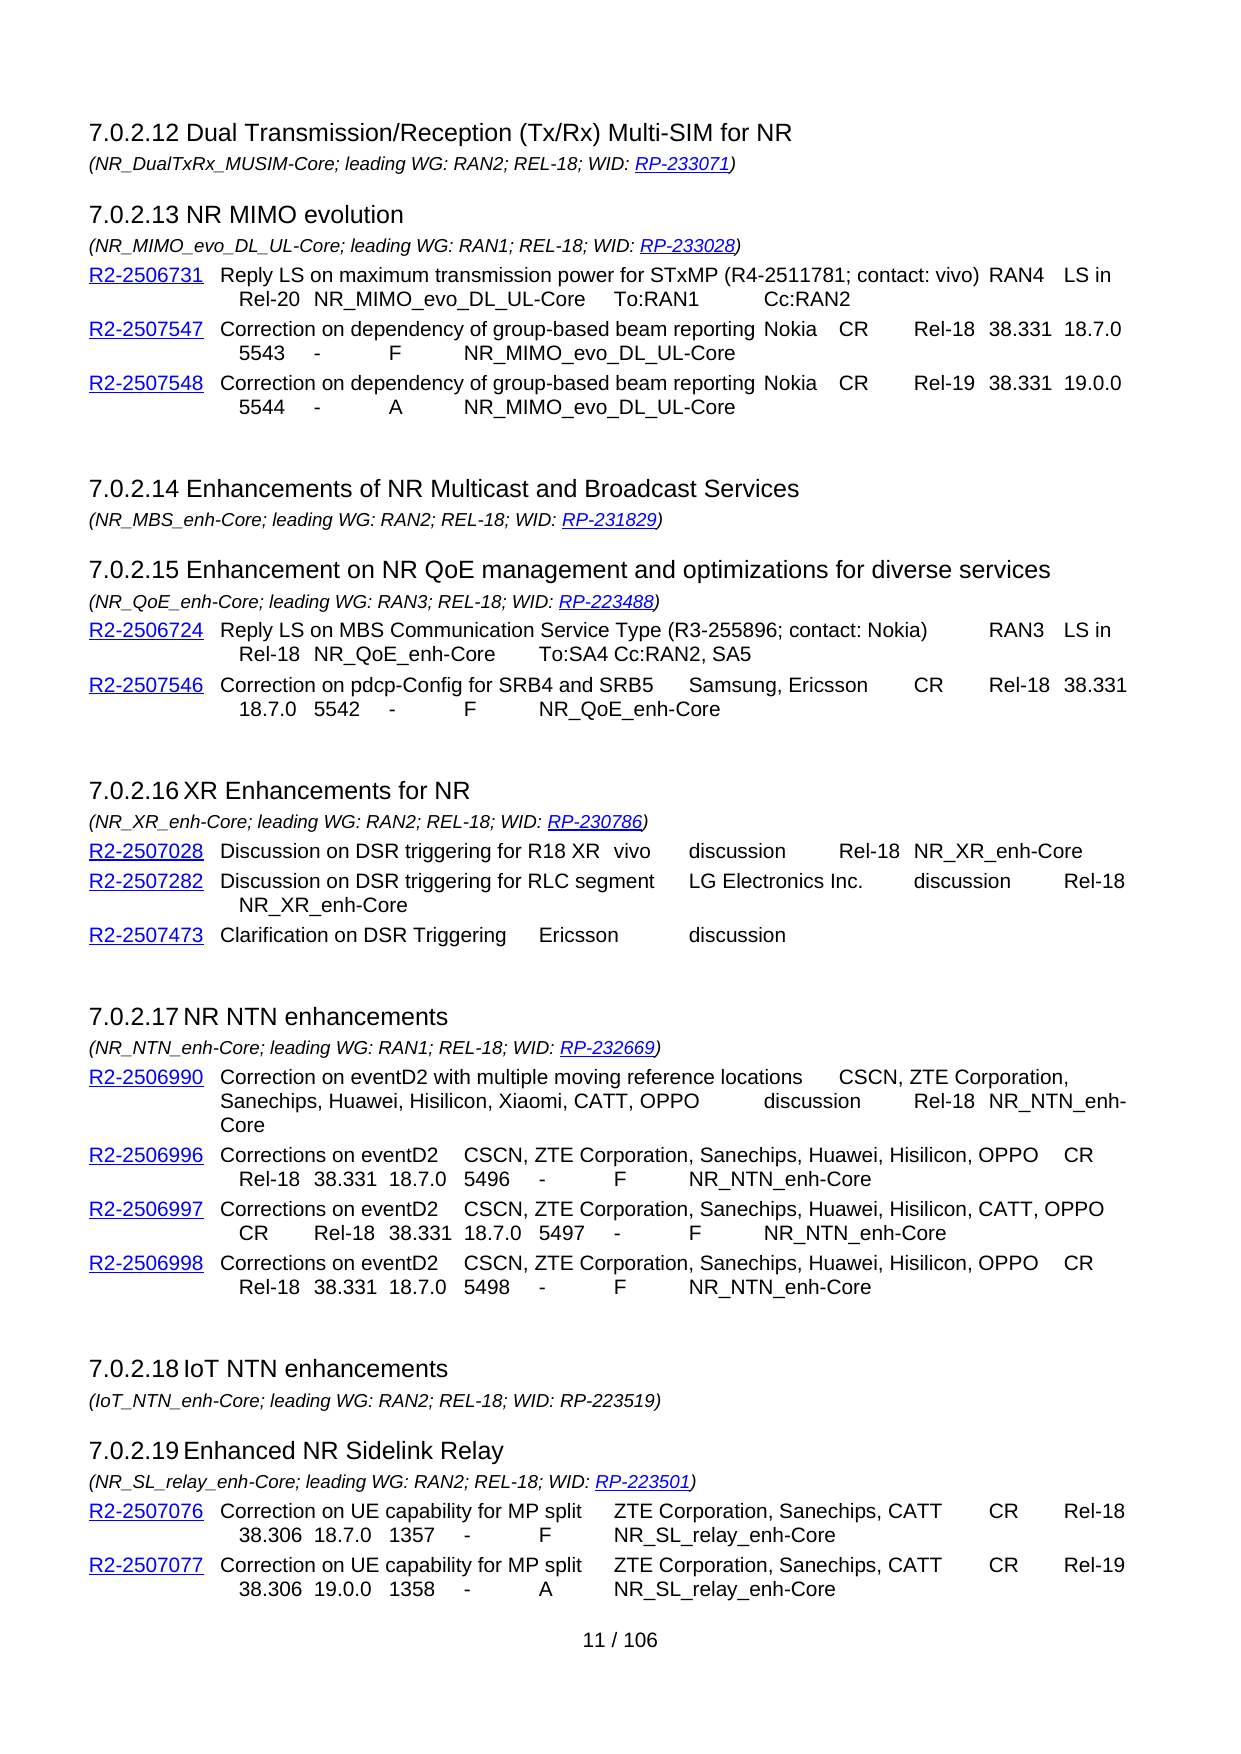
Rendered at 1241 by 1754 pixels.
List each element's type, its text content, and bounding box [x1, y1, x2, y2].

title R2-2507473 Clarification on DSR Triggering Ericsson discussion [89, 923, 1152, 947]
text (NR_DualTxRx_MUSIM-Core; leading WG: RAN2; REL-18; WID: RP-233071) [89, 153, 1152, 175]
title R2-2506998 Corrections on eventD2 CSCN, ZTE Corporation, Sanechips, Huawei, Hisilicon, OPPO CR Rel-18 38.331 18.7.0 5498 - F NR_NTN_enh-Core [89, 1251, 1152, 1299]
title R2-2507028 Discussion on DSR triggering for R18 XR vivo discussion Rel-18 NR_XR_enh-Core [89, 838, 1152, 862]
title R2-2506731 Reply LS on maximum transmission power for STxMP (R4-2511781; contact: vivo) RAN4 LS in Rel-20 NR_MIMO_evo_DL_UL-Core To:RAN1 Cc:RAN2 [89, 262, 1152, 310]
text (NR_MIMO_evo_DL_UL-Core; leading WG: RAN1; REL-18; WID: RP-233028) [89, 235, 1152, 256]
subtitle 7.0.2.13 NR MIMO evolution [89, 200, 1152, 228]
title R2-2507547 Correction on dependency of group-based beam reporting Nokia CR Rel-18 38.331 18.7.0 5543 - F NR_MIMO_evo_DL_UL-Core [89, 317, 1152, 364]
subtitle 7.0.2.16 XR Enhancements for NR [89, 776, 1152, 804]
subtitle 7.0.2.12 Dual Transmission/Reception (Tx/Rx) Multi-SIM for NR [89, 118, 1152, 147]
title R2-2506997 Corrections on eventD2 CSCN, ZTE Corporation, Sanechips, Huawei, Hisilicon, CATT, OPPO CR Rel-18 38.331 18.7.0 5497 - F NR_NTN_enh-Core [89, 1197, 1152, 1245]
text (NR_NTN_enh-Core; leading WG: RAN1; REL-18; WID: RP-232669) [89, 1037, 1152, 1058]
text (NR_XR_enh-Core; leading WG: RAN2; REL-18; WID: RP-230786) [89, 811, 1152, 832]
text (NR_QoE_enh-Core; leading WG: RAN3; REL-18; WID: RP-223488) [89, 591, 1152, 612]
subtitle 7.0.2.17 NR NTN enhancements [89, 1002, 1152, 1031]
title R2-2507282 Discussion on DSR triggering for RLC segment LG Electronics Inc. discussion Rel-18 NR_XR_enh-Core [89, 869, 1152, 917]
text (IoT_NTN_enh-Core; leading WG: RAN2; REL-18; WID: RP-223519) [89, 1389, 1152, 1411]
text (NR_SL_relay_enh-Core; leading WG: RAN2; REL-18; WID: RP-223501) [89, 1471, 1152, 1492]
title R2-2507546 Correction on pdcp-Config for SRB4 and SRB5 Samsung, Ericsson CR Rel-18 38.331 18.7.0 5542 - F NR_QoE_enh-Core [89, 672, 1152, 720]
subtitle 7.0.2.18 IoT NTN enhancements [89, 1354, 1152, 1383]
title R2-2507076 Correction on UE capability for MP split ZTE Corporation, Sanechips, CATT CR Rel-18 38.306 18.7.0 1357 - F NR_SL_relay_enh-Core [89, 1499, 1152, 1547]
title R2-2506996 Corrections on eventD2 CSCN, ZTE Corporation, Sanechips, Huawei, Hisilicon, OPPO CR Rel-18 38.331 18.7.0 5496 - F NR_NTN_enh-Core [89, 1143, 1152, 1191]
title R2-2507077 Correction on UE capability for MP split ZTE Corporation, Sanechips, CATT CR Rel-19 38.306 19.0.0 1358 - A NR_SL_relay_enh-Core [89, 1553, 1152, 1601]
title R2-2506724 Reply LS on MBS Communication Service Type (R3-255896; contact: Nokia) RAN3 LS in Rel-18 NR_QoE_enh-Core To:SA4 Cc:RAN2, SA5 [89, 618, 1152, 666]
subtitle 7.0.2.15 Enhancement on NR QoE management and optimizations for diverse services [89, 556, 1152, 584]
title R2-2507548 Correction on dependency of group-based beam reporting Nokia CR Rel-19 38.331 19.0.0 5544 - A NR_MIMO_evo_DL_UL-Core [89, 371, 1152, 419]
subtitle 7.0.2.14 Enhancements of NR Multicast and Broadcast Services [89, 474, 1152, 503]
text (NR_MBS_enh-Core; leading WG: RAN2; REL-18; WID: RP-231829) [89, 509, 1152, 531]
subtitle 7.0.2.19 Enhanced NR Sidelink Relay [89, 1436, 1152, 1465]
title R2-2506990 Correction on eventD2 with multiple moving reference locations CSCN, ZTE Corporation, Sanechips, Huawei, Hisilicon, Xiaomi, CATT, OPPO discussion Rel-18 NR_NTN_enh-Core [89, 1065, 1152, 1137]
